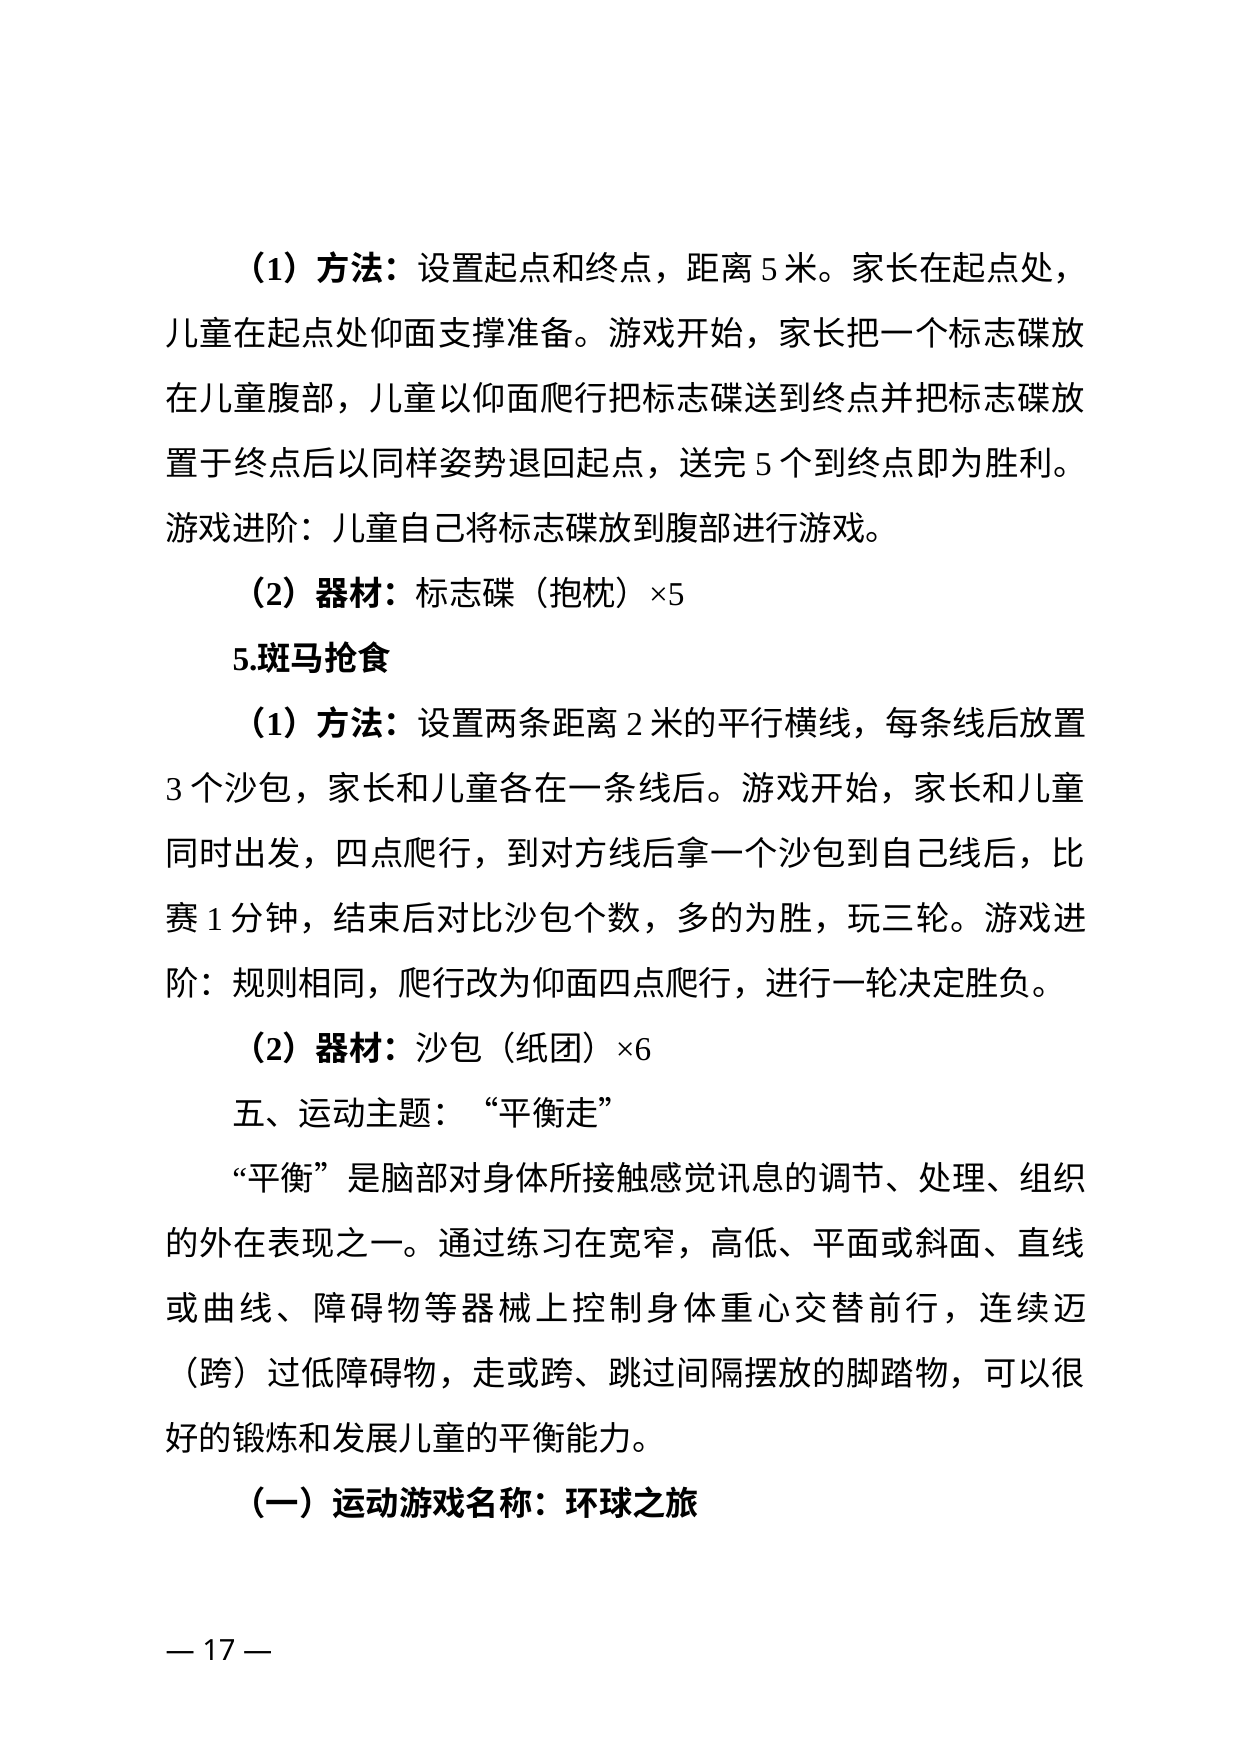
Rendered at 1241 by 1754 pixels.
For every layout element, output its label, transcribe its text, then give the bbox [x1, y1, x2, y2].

text （1）方法：设置两条距离2米的平行横线，每条线后放置3个沙包，家长和儿童各在一条线后。游戏开始，家长和儿童同时出发，四点爬行，到对方线后拿一个沙包到自己线后，比赛1分钟，结束后对比沙包个数，多的为胜，玩三轮。游戏进阶：规则相同，爬行改为仰面四点爬行，进行一轮决定胜负。 [165, 688, 1087, 1013]
text （1）方法：设置起点和终点，距离5米。家长在起点处，儿童在起点处仰面支撑准备。游戏开始，家长把一个标志碟放在儿童腹部，儿童以仰面爬行把标志碟送到终点并把标志碟放置于终点后以同样姿势退回起点，送完5个到终点即为胜利。游戏进阶：儿童自己将标志碟放到腹部进行游戏。 [165, 233, 1087, 558]
text 五、运动主题：“平衡走” [165, 1078, 1087, 1143]
text 5.斑马抢食 [165, 623, 1087, 688]
text （一）运动游戏名称：环球之旅 [165, 1468, 1087, 1533]
text “平衡”是脑部对身体所接触感觉讯息的调节、处理、组织的外在表现之一。通过练习在宽窄，高低、平面或斜面、直线或曲线、障碍物等器械上控制身体重心交替前行，连续迈（跨）过低障碍物，走或跨、跳过间隔摆放的脚踏物，可以很好的锻炼和发展儿童的平衡能力。 [165, 1143, 1087, 1468]
text （2）器材：标志碟（抱枕）×5 [165, 558, 1087, 623]
text （2）器材：沙包（纸团）×6 [165, 1013, 1087, 1078]
